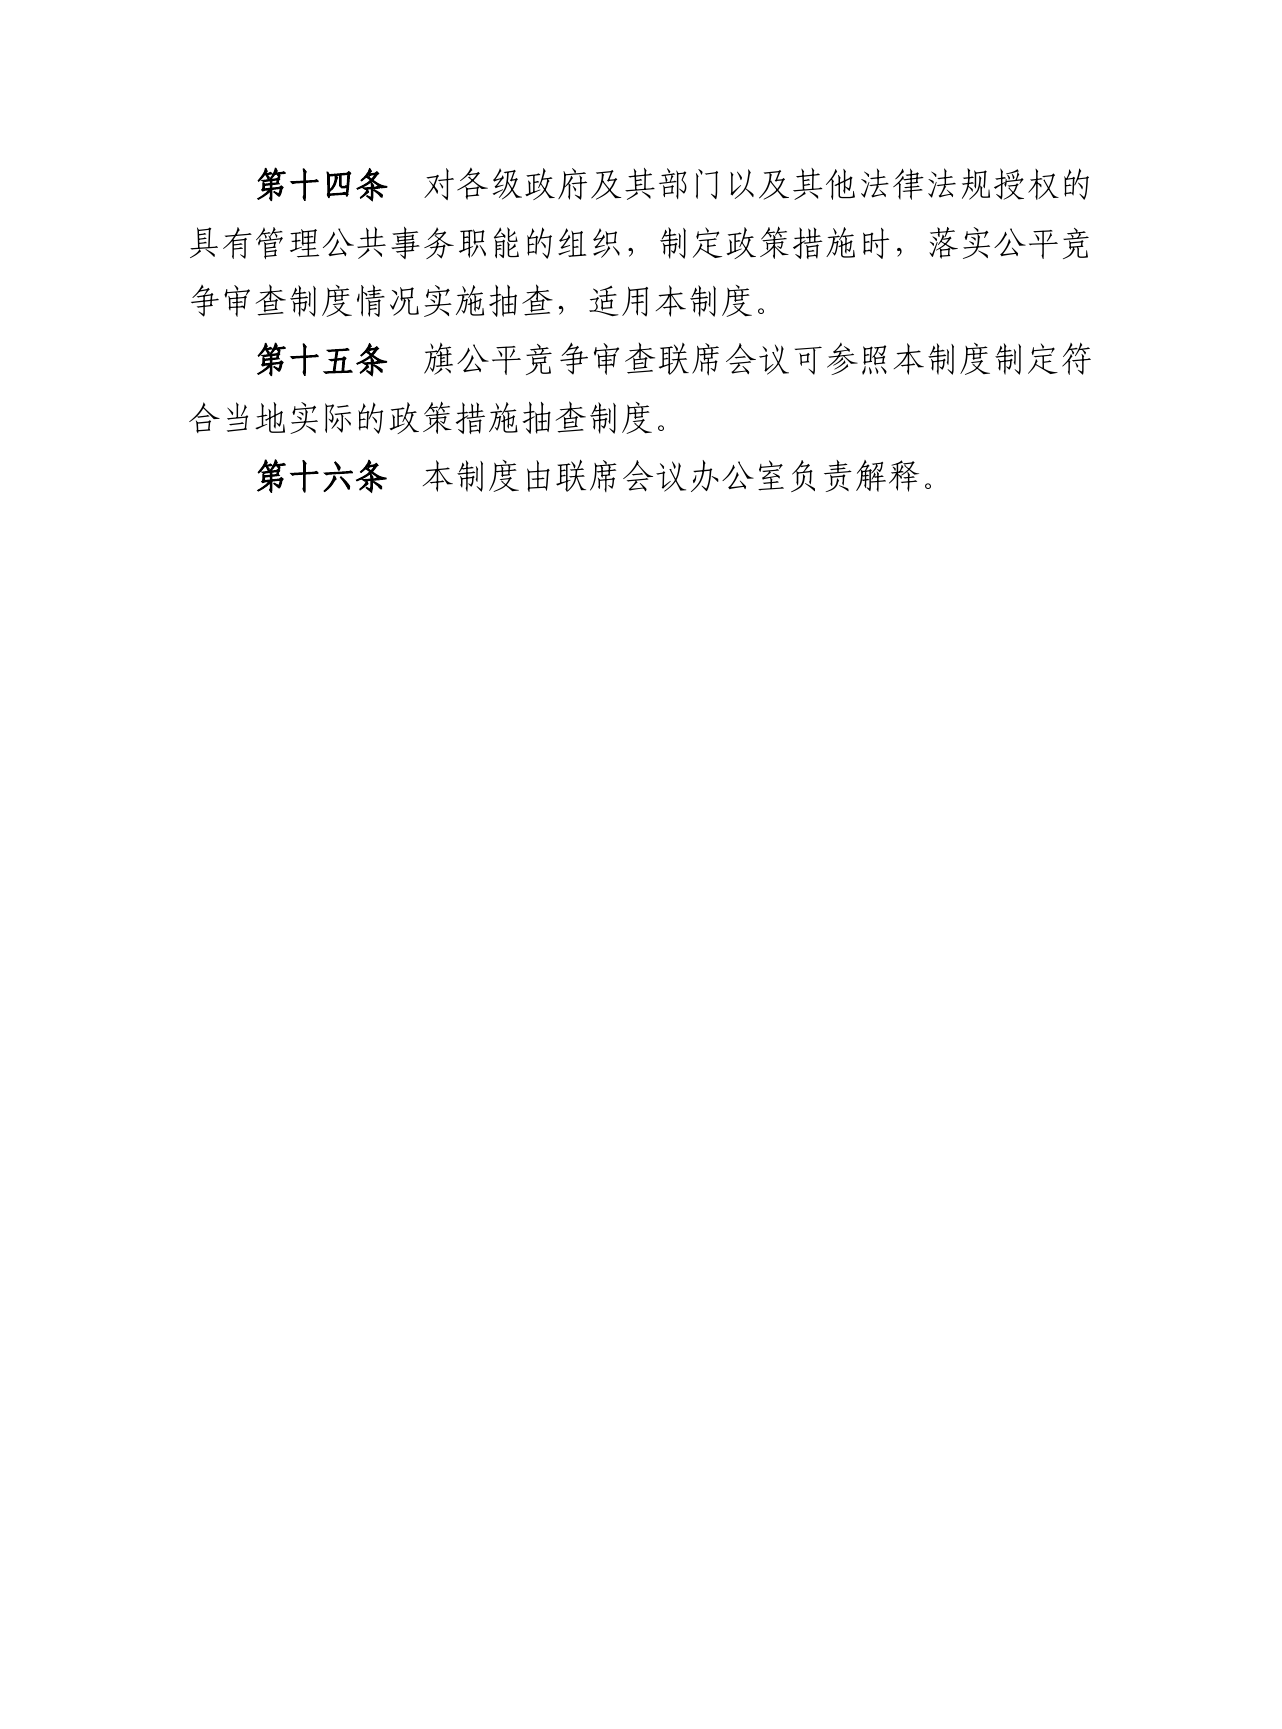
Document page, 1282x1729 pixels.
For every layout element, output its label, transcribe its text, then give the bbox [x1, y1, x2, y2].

text 第十四条 对各级政府及其部门以及其他法律法规授权的具有管理公共事务职能的组织，制定政策措施时，落实公平竞争审查制度情况实施抽查，适用本制度。 [187, 150, 1094, 325]
text 第十六条 本制度由联席会议办公室负责解释。 [187, 442, 1094, 500]
text 第十五条 旗公平竞争审查联席会议可参照本制度制定符合当地实际的政策措施抽查制度。 [187, 325, 1094, 442]
